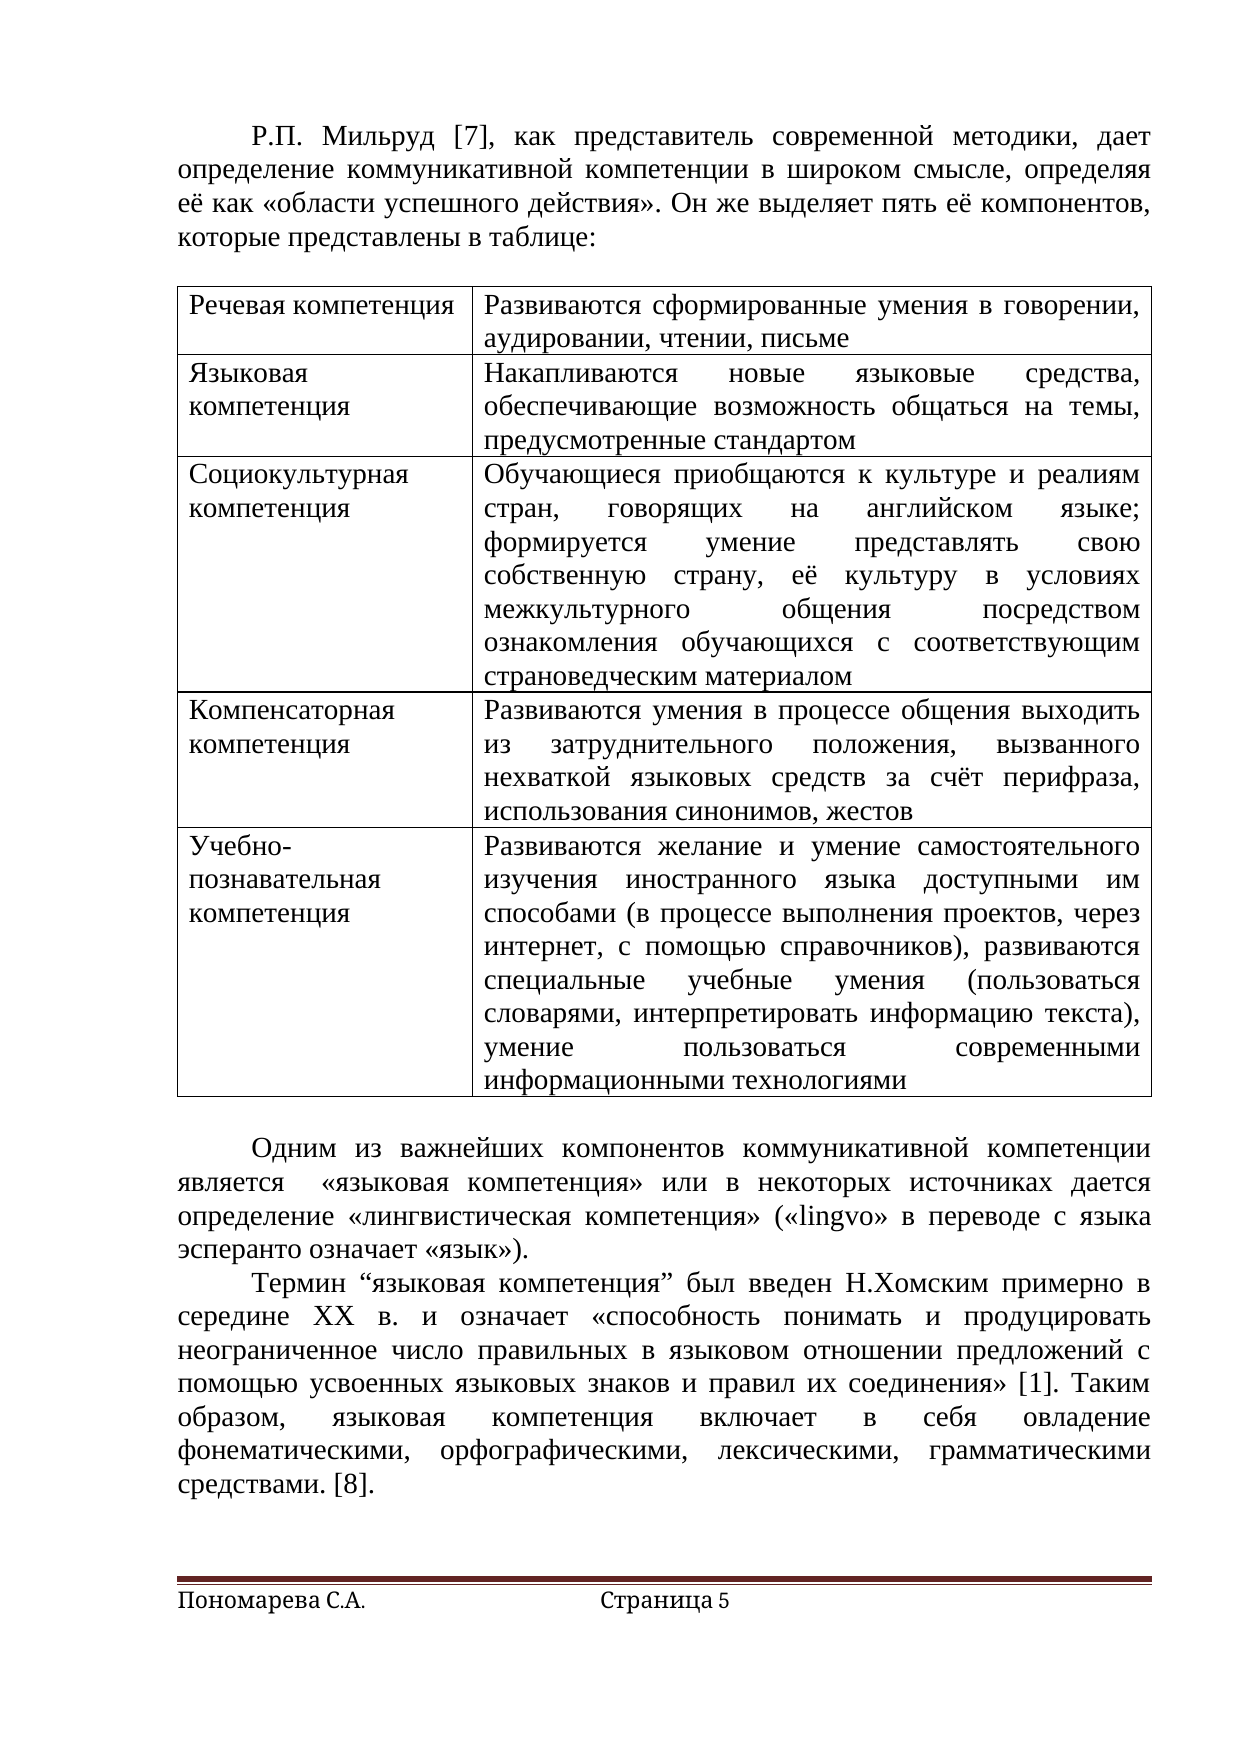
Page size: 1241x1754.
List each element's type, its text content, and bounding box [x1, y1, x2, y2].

table_cell Компенсаторная компетенция [178, 693, 472, 827]
table_cell Социокультурная компетенция [178, 457, 472, 691]
table_cell Обучающиеся приобщаются к культуре и реалиям стран, говорящих на английском языке; формируется умение представлять свою собственную страну, её культуру в условиях межкультурного общения посредством ознакомления обучающихся с соответствующим страноведческим материалом [473, 457, 1151, 691]
table_cell Языковая компетенция [178, 355, 472, 456]
table_cell Развиваются умения в процессе общения выходить из затруднительного положения, вызванного нехваткой языковых средств за счёт перифраза, использования синонимов, жестов [473, 693, 1151, 827]
text Термин “языковая компетенция” был введен Н.Хомским примерно в середине XX в. и означает «способность понимать и продуцировать неограниченное число правильных в языковом отношении предложений с помощью усвоенных языковых знаков и правил их соединения» [1]. Таким образом, языковая компетенция включает в себя овладение фонематическими, орфографическими, лексическими, грамматическими средствами. [8]. [177, 1265, 1152, 1499]
table_header Развиваются сформированные умения в говорении, аудировании, чтении, письме [473, 287, 1151, 354]
table_cell Развиваются желание и умение самостоятельного изучения иностранного языка доступными им способами (в процессе выполнения проектов, через интернет, с помощью справочников), развиваются специальные учебные умения (пользоваться словарями, интерпретировать информацию текста), умение пользоваться современными информационными технологиями [473, 828, 1151, 1096]
table_cell Накапливаются новые языковые средства, обеспечивающие возможность общаться на темы, предусмотренные стандартом [473, 355, 1151, 456]
text Одним из важнейших компонентов коммуникативной компетенции является «языковая компетенция» или в некоторых источниках дается определение «лингвистическая компетенция» («lingvo» в переводе с языка эсперанто означает «язык»). [177, 1131, 1152, 1265]
text Р.П. Мильруд [7], как представитель современной методики, дает определение коммуникативной компетенции в широком смысле, определяя её как «области успешного действия». Он же выделяет пять её компонентов, которые представлены в таблице: [177, 118, 1152, 252]
table_header Речевая компетенция [178, 287, 472, 354]
table_cell Учебно-познавательная компетенция [178, 828, 472, 1096]
